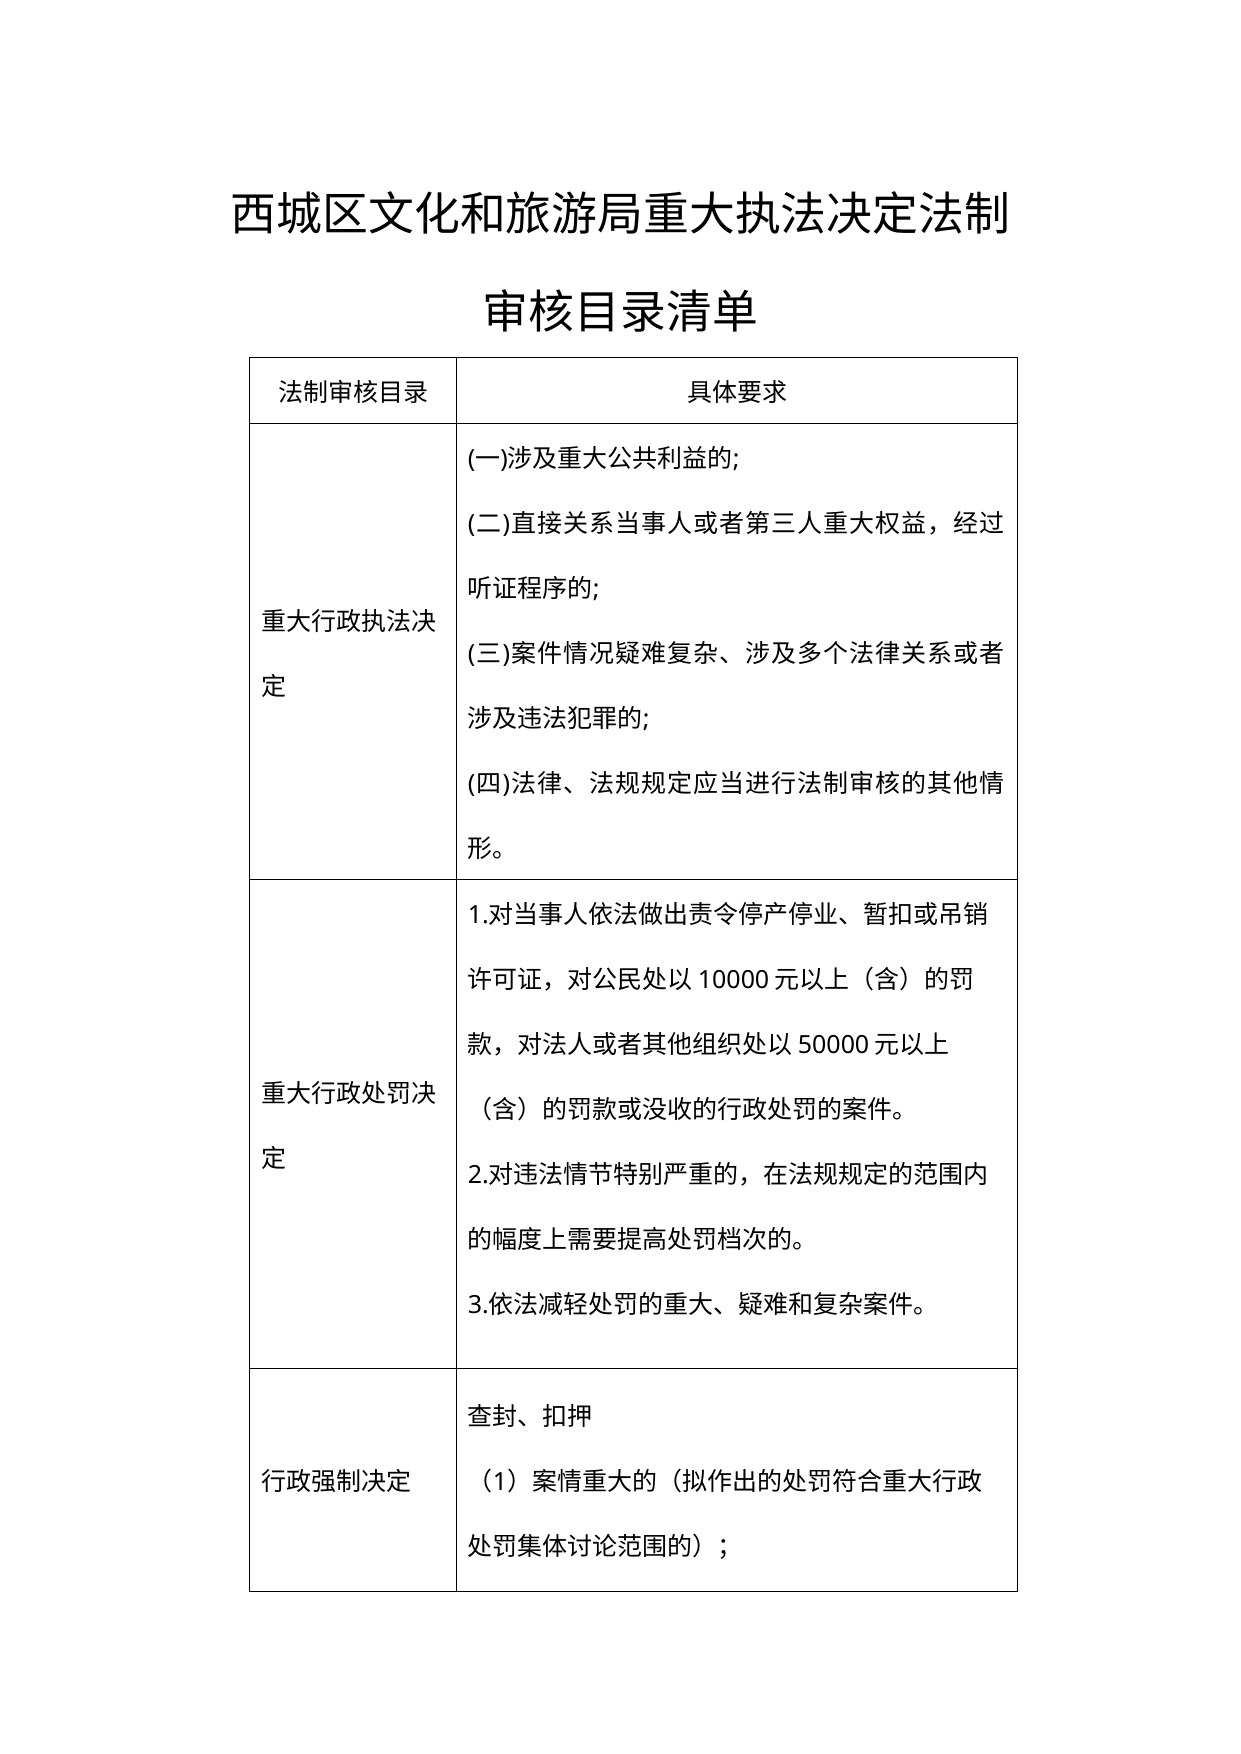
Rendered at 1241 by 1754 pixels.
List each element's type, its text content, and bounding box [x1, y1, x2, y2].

table_cell 1.对当事人依法做出责令停产停业、暂扣或吊销许可证，对公民处以10000元以上（含）的罚款，对法人或者其他组织处以50000元以上（含）的罚款或没收的行政处罚的案件。 2.对违法情节特别严重的，在法规规定的范围内的幅度上需要提高处罚档次的。 3.依法减轻处罚的重大、疑难和复杂案件。 [457, 880, 1017, 1368]
text 西城区文化和旅游局重大执法决定法制 审核目录清单 [187, 162, 1053, 357]
table_header 法制审核目录 [250, 358, 456, 423]
table_cell 重大行政执法决定 [250, 424, 456, 879]
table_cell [457, 1369, 1017, 1591]
table_header 具体要求 [457, 358, 1017, 423]
table_cell 行政强制决定 [250, 1369, 456, 1591]
table_cell (一)涉及重大公共利益的; (二)直接关系当事人或者第三人重大权益，经过听证程序的; (三)案件情况疑难复杂、涉及多个法律关系或者涉及违法犯罪的; (四)法律、法规规定应当进行法制审核的其他情形。 [457, 424, 1017, 879]
table_cell 重大行政处罚决定 [250, 880, 456, 1368]
